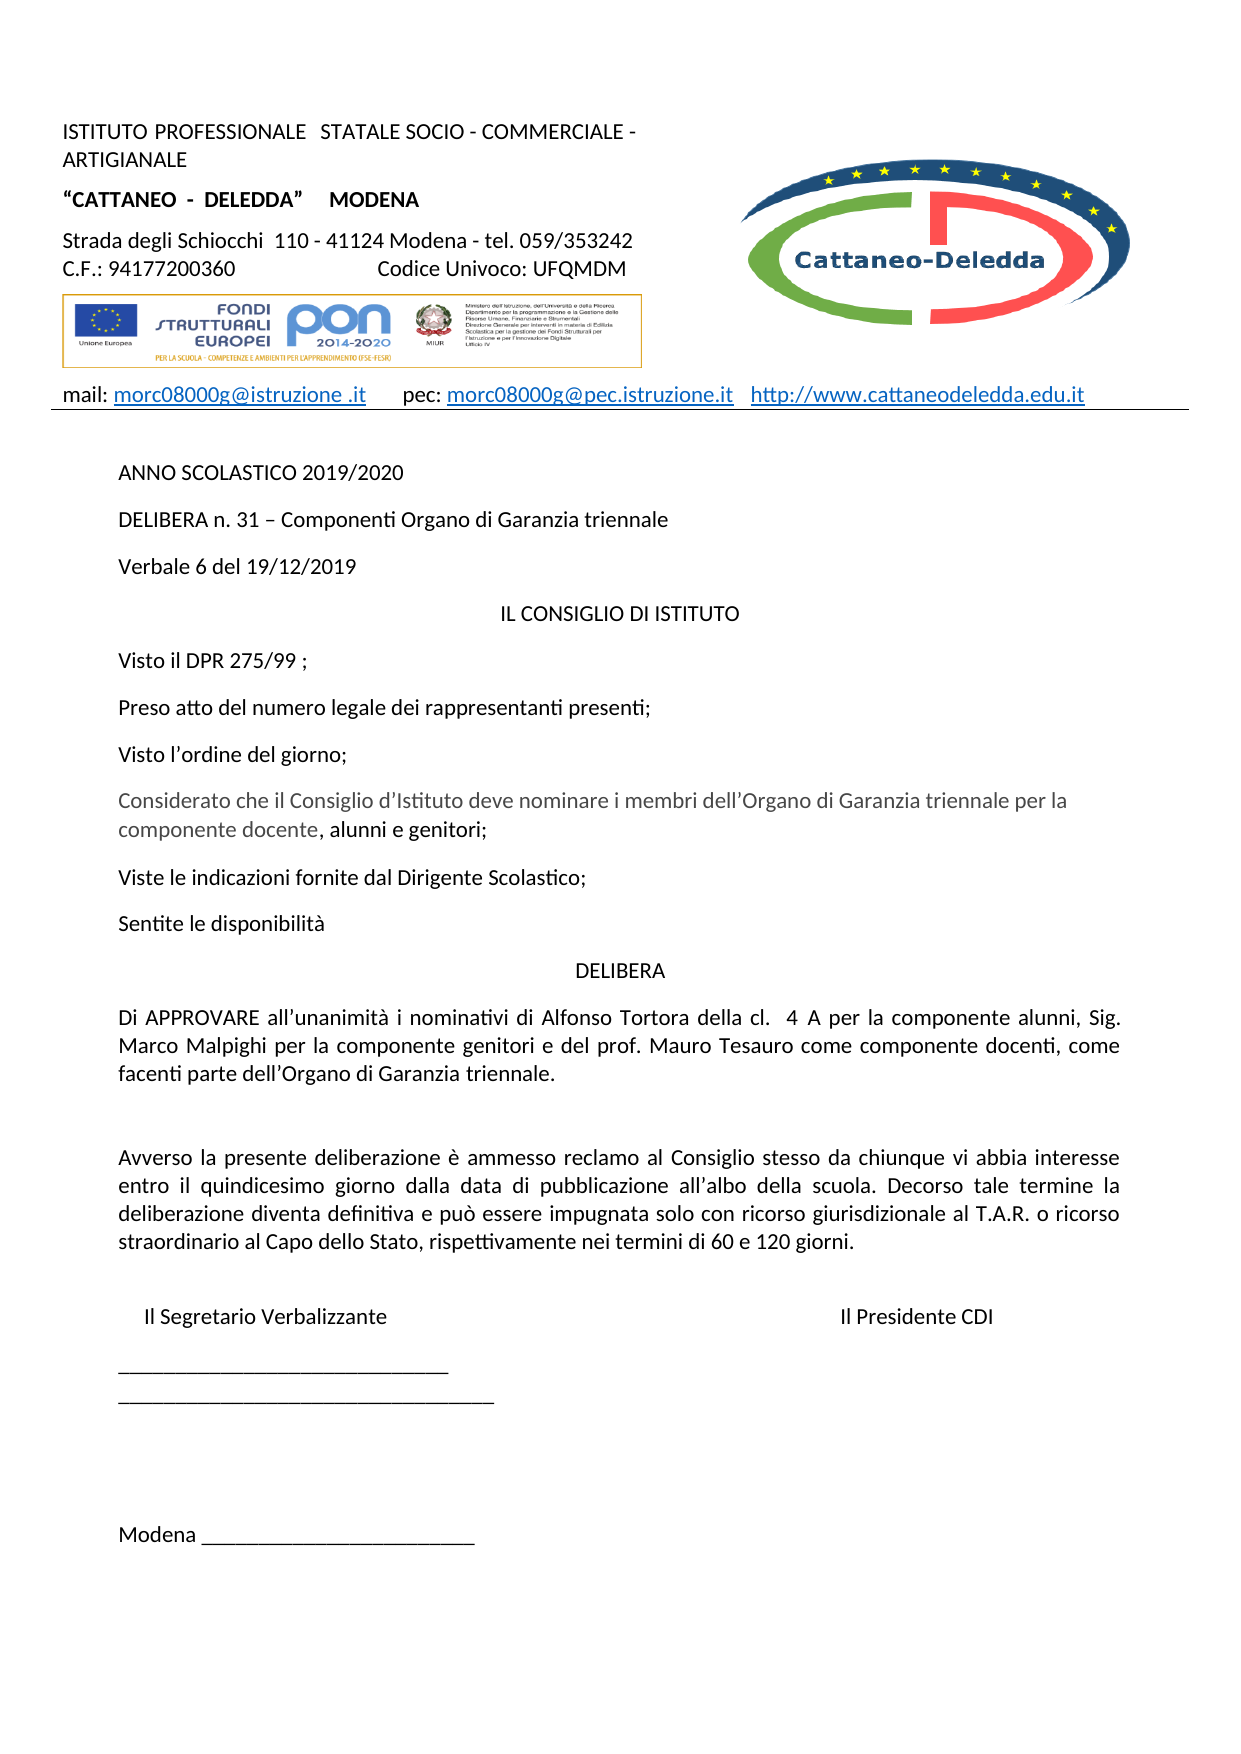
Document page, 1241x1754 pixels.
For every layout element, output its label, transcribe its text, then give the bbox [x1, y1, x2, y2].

text _____________________________ _________________________________ [118, 1349, 1122, 1407]
table_cell [51, 282, 682, 368]
text Viste le indicazioni fornite dal Dirigente Scolastico; [118, 863, 1122, 891]
text Verbale 6 del 19/12/2019 [118, 552, 1122, 580]
text ANNO SCOLASTICO 2019/2020 [118, 458, 1122, 487]
text IL CONSIGLIO DI ISTITUTO [118, 599, 1122, 627]
text Di APPROVARE all’unanimità i nominativi di Alfonso Tortora della cl. 4 A per la componente alunni, Sig. Marco Malpighi per la componente genitori e del prof. Mauro Tesauro come componente docenti, come facenti parte dell’Organo di Garanzia triennale. [118, 1003, 1122, 1087]
text Visto l’ordine del giorno; [118, 740, 1122, 768]
text Visto il DPR 275/99 ; [118, 646, 1122, 674]
table_header ISTITUTO PROFESSIONALE STATALE SOCIO - COMMERCIALE - ARTIGIANALE [51, 117, 682, 173]
table_cell “CATTANEO - DELEDDA” MODENA Strada degli Schiocchi 110 - 41124 Modena - tel. 059/353242 C.F.: 94177200360 Codice Univoco: UFQMDM [51, 173, 682, 282]
text DELIBERA n. 31 – Componenti Organo di Garanzia triennale [118, 505, 1122, 533]
text DELIBERA [118, 956, 1122, 984]
text Il Segretario Verbalizzante Il Presidente CDI [118, 1302, 1122, 1330]
text Modena ________________________ [118, 1520, 1122, 1548]
picture [62, 294, 642, 368]
table_cell mail: morc08000g@istruzione .it pec: morc08000g@pec.istruzione.it http://www.cattaneodeledda.edu.it [51, 368, 1189, 408]
text Preso atto del numero legale dei rappresentanti presenti; [118, 693, 1122, 721]
text Avverso la presente deliberazione è ammesso reclamo al Consiglio stesso da chiunque vi abbia interesse entro il quindicesimo giorno dalla data di pubblicazione all’albo della scuola. Decorso tale termine la deliberazione diventa definitiva e può essere impugnata solo con ricorso giurisdizionale al T.A.R. o ricorso straordinario al Capo dello Stato, rispettivamente nei termini di 60 e 120 giorni. [118, 1143, 1122, 1256]
text Sentite le disponibilità [118, 909, 1122, 938]
table_header [682, 117, 1189, 368]
text Considerato che il Consiglio d’Istituto deve nominare i membri dell’Organo di Garanzia triennale per la componente docente, alunni e genitori; [118, 787, 1122, 843]
